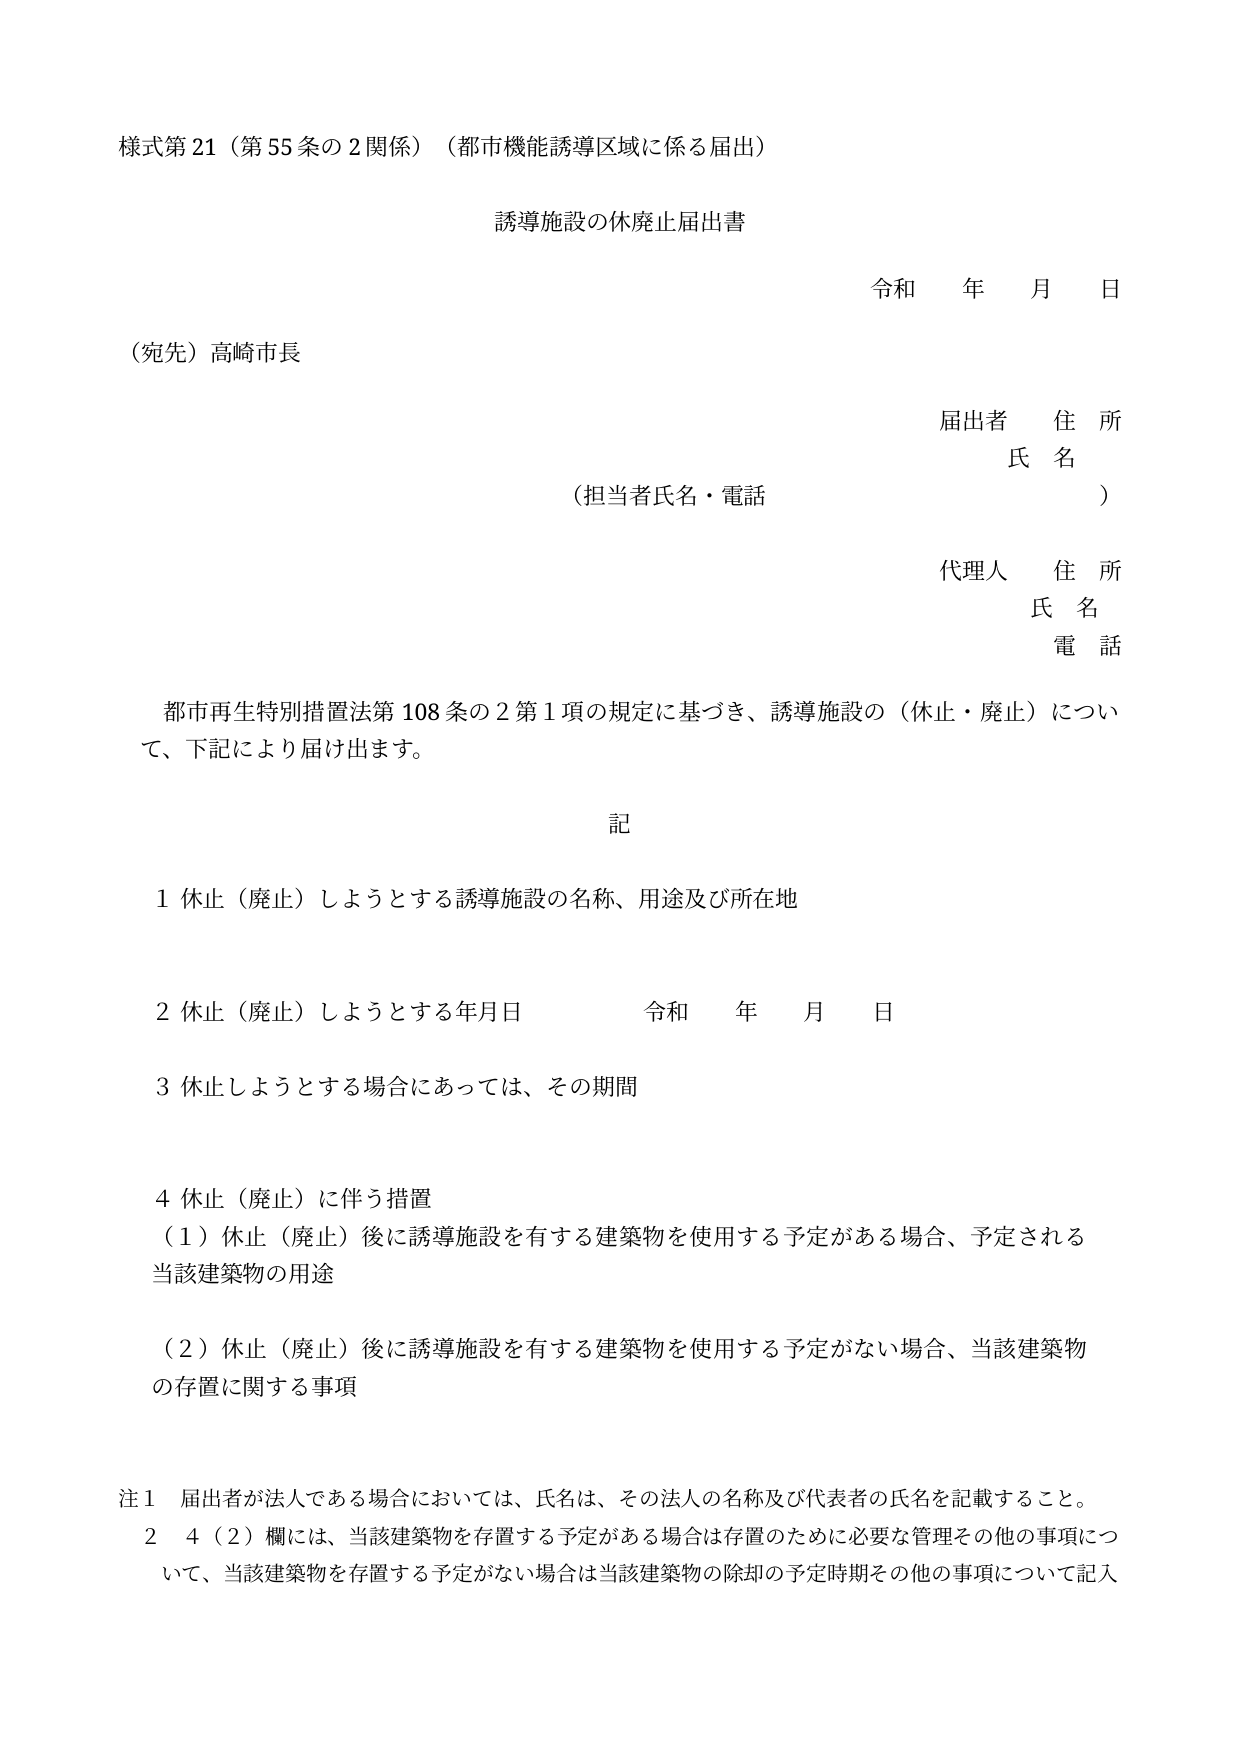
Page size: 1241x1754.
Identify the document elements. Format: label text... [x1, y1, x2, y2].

text 都市再生特別措置法第108条の２第１項の規定に基づき、誘導施設の（休止・廃止）について、下記により届け出ます。 [140, 691, 1122, 766]
text （２）休止（廃止）後に誘導施設を有する建築物を使用する予定がない場合、当該建築物の存置に関する事項 [151, 1329, 1089, 1404]
text 届出者 住 所 [151, 399, 1122, 437]
text ３ 休止しようとする場合にあっては、その期間 [151, 1066, 1089, 1104]
text 氏 名 [151, 587, 1099, 624]
text 電 話 [151, 624, 1122, 662]
text 記 [118, 804, 1122, 841]
text ２ 休止（廃止）しようとする年月日 令和 年 月 日 [151, 991, 1089, 1029]
text （宛先）高崎市長 [118, 335, 1122, 368]
text （担当者氏名・電話 ） [151, 474, 1122, 512]
text 令和 年 月 日 [151, 271, 1122, 304]
text ４ 休止（廃止）に伴う措置 [151, 1179, 1089, 1216]
text 氏 名 [151, 437, 1076, 474]
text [140, 1516, 1122, 1591]
text 代理人 住 所 [151, 549, 1122, 587]
text 様式第21（第55条の2関係）（都市機能誘導区域に係る届出） [118, 127, 1122, 164]
text 誘導施設の休廃止届出書 [118, 202, 1122, 239]
text （１）休止（廃止）後に誘導施設を有する建築物を使用する予定がある場合、予定される当該建築物の用途 [151, 1216, 1089, 1291]
text １ 休止（廃止）しようとする誘導施設の名称、用途及び所在地 [151, 879, 1089, 916]
text 注１ 届出者が法人である場合においては、氏名は、その法人の名称及び代表者の氏名を記載すること。 [118, 1479, 1122, 1516]
